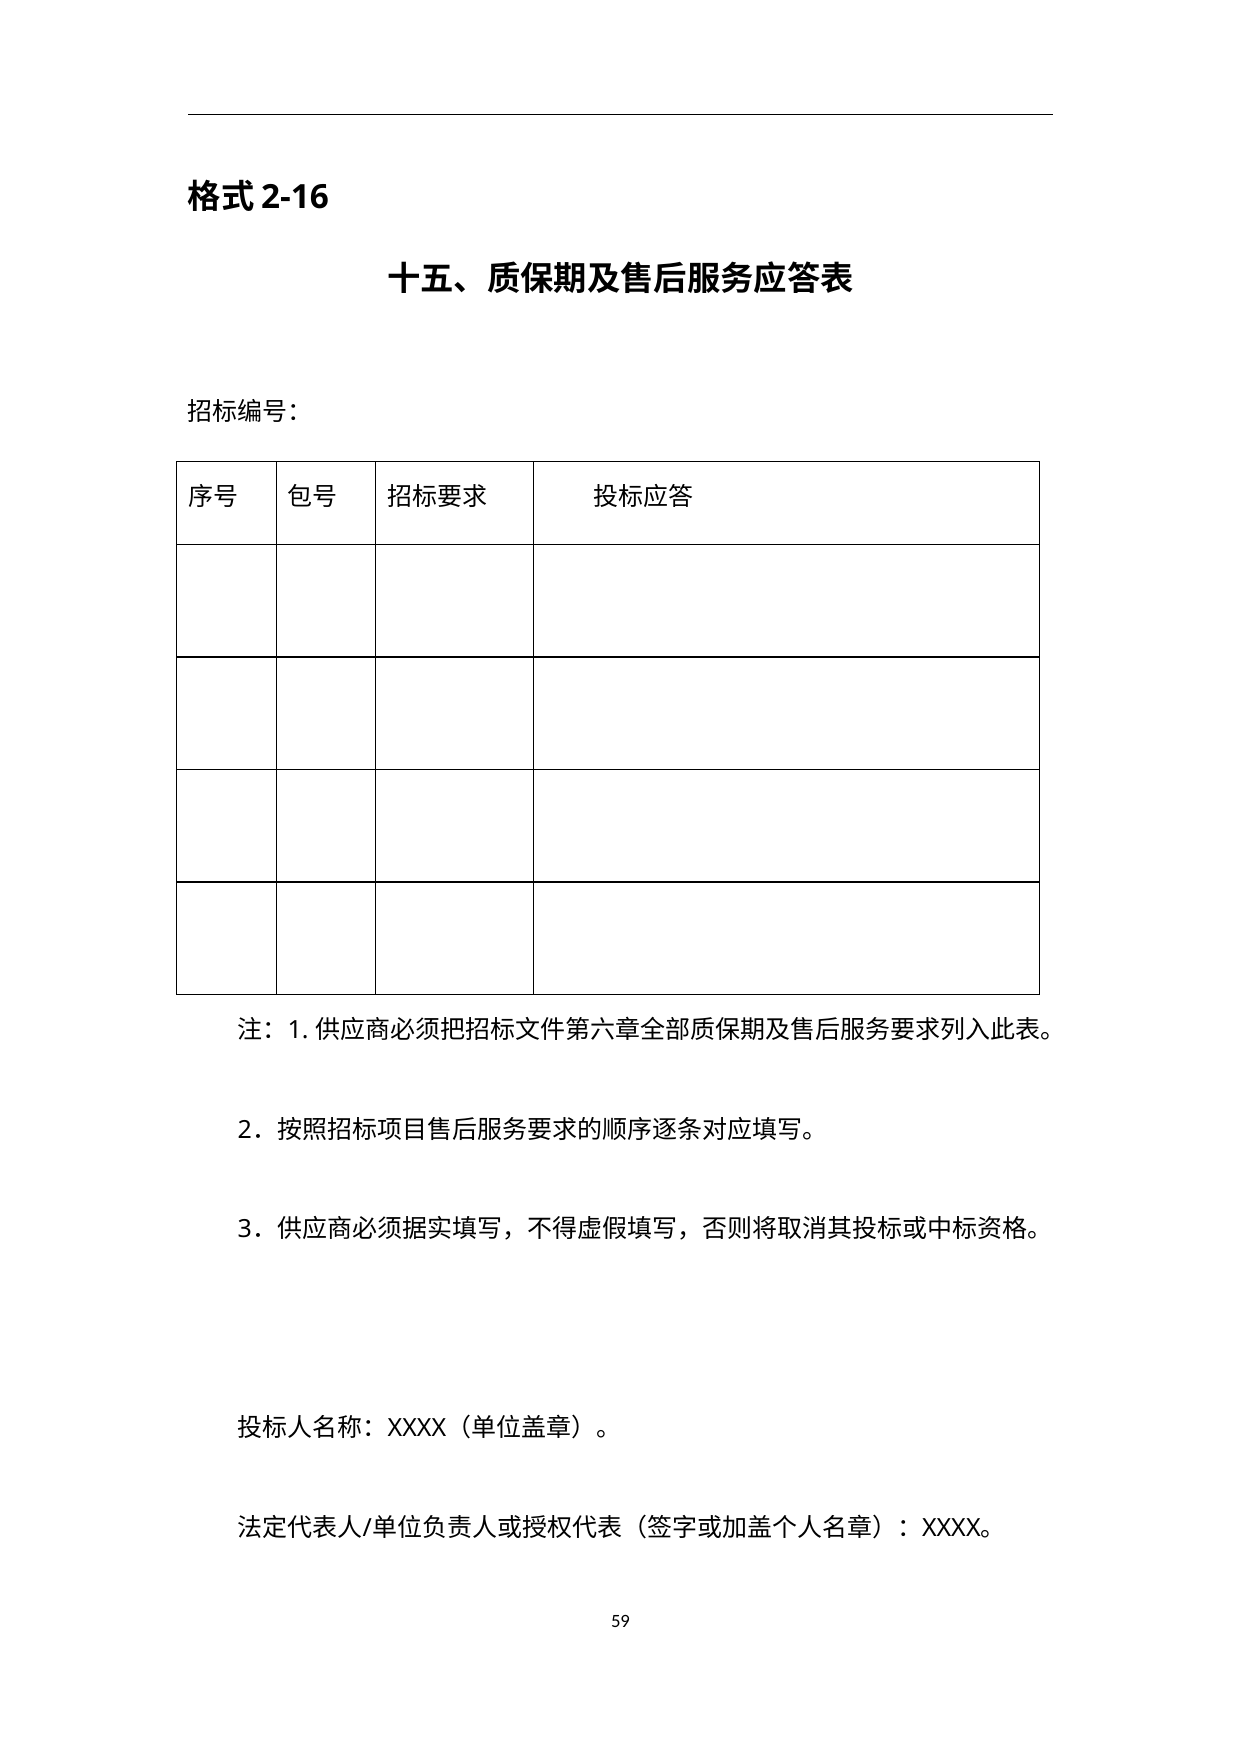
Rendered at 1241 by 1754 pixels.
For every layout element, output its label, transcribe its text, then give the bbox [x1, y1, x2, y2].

table_cell [534, 883, 1039, 994]
table_cell [177, 883, 276, 994]
table_header 序号 [177, 462, 276, 544]
table_cell [277, 770, 375, 881]
text 招标编号： [187, 377, 1053, 442]
table_cell [376, 770, 533, 881]
table_cell [277, 883, 375, 994]
table_cell [277, 658, 375, 769]
table_cell [277, 545, 375, 656]
table_cell [376, 883, 533, 994]
table_cell [376, 545, 533, 656]
table_cell [376, 658, 533, 769]
table_cell [177, 770, 276, 881]
table_cell [534, 770, 1039, 881]
text 格式2-16 [187, 162, 1053, 227]
table_header 投标应答 [534, 462, 1039, 544]
table_cell [534, 658, 1039, 769]
text 注：1. 供应商必须把招标文件第六章全部质保期及售后服务要求列入此表。 [187, 995, 1053, 1060]
text 3．供应商必须据实填写，不得虚假填写，否则将取消其投标或中标资格。 [187, 1194, 1053, 1259]
table_cell [534, 545, 1039, 656]
table_cell [177, 658, 276, 769]
text 十五、质保期及售后服务应答表 [187, 244, 1053, 309]
table_header 包号 [277, 462, 375, 544]
table_header 招标要求 [376, 462, 533, 544]
text 法定代表人/单位负责人或授权代表（签字或加盖个人名章）：XXXX。 [187, 1493, 1053, 1558]
text 投标人名称：XXXX（单位盖章）。 [187, 1393, 1053, 1458]
table_cell [177, 545, 276, 656]
text 2．按照招标项目售后服务要求的顺序逐条对应填写。 [187, 1095, 1053, 1160]
